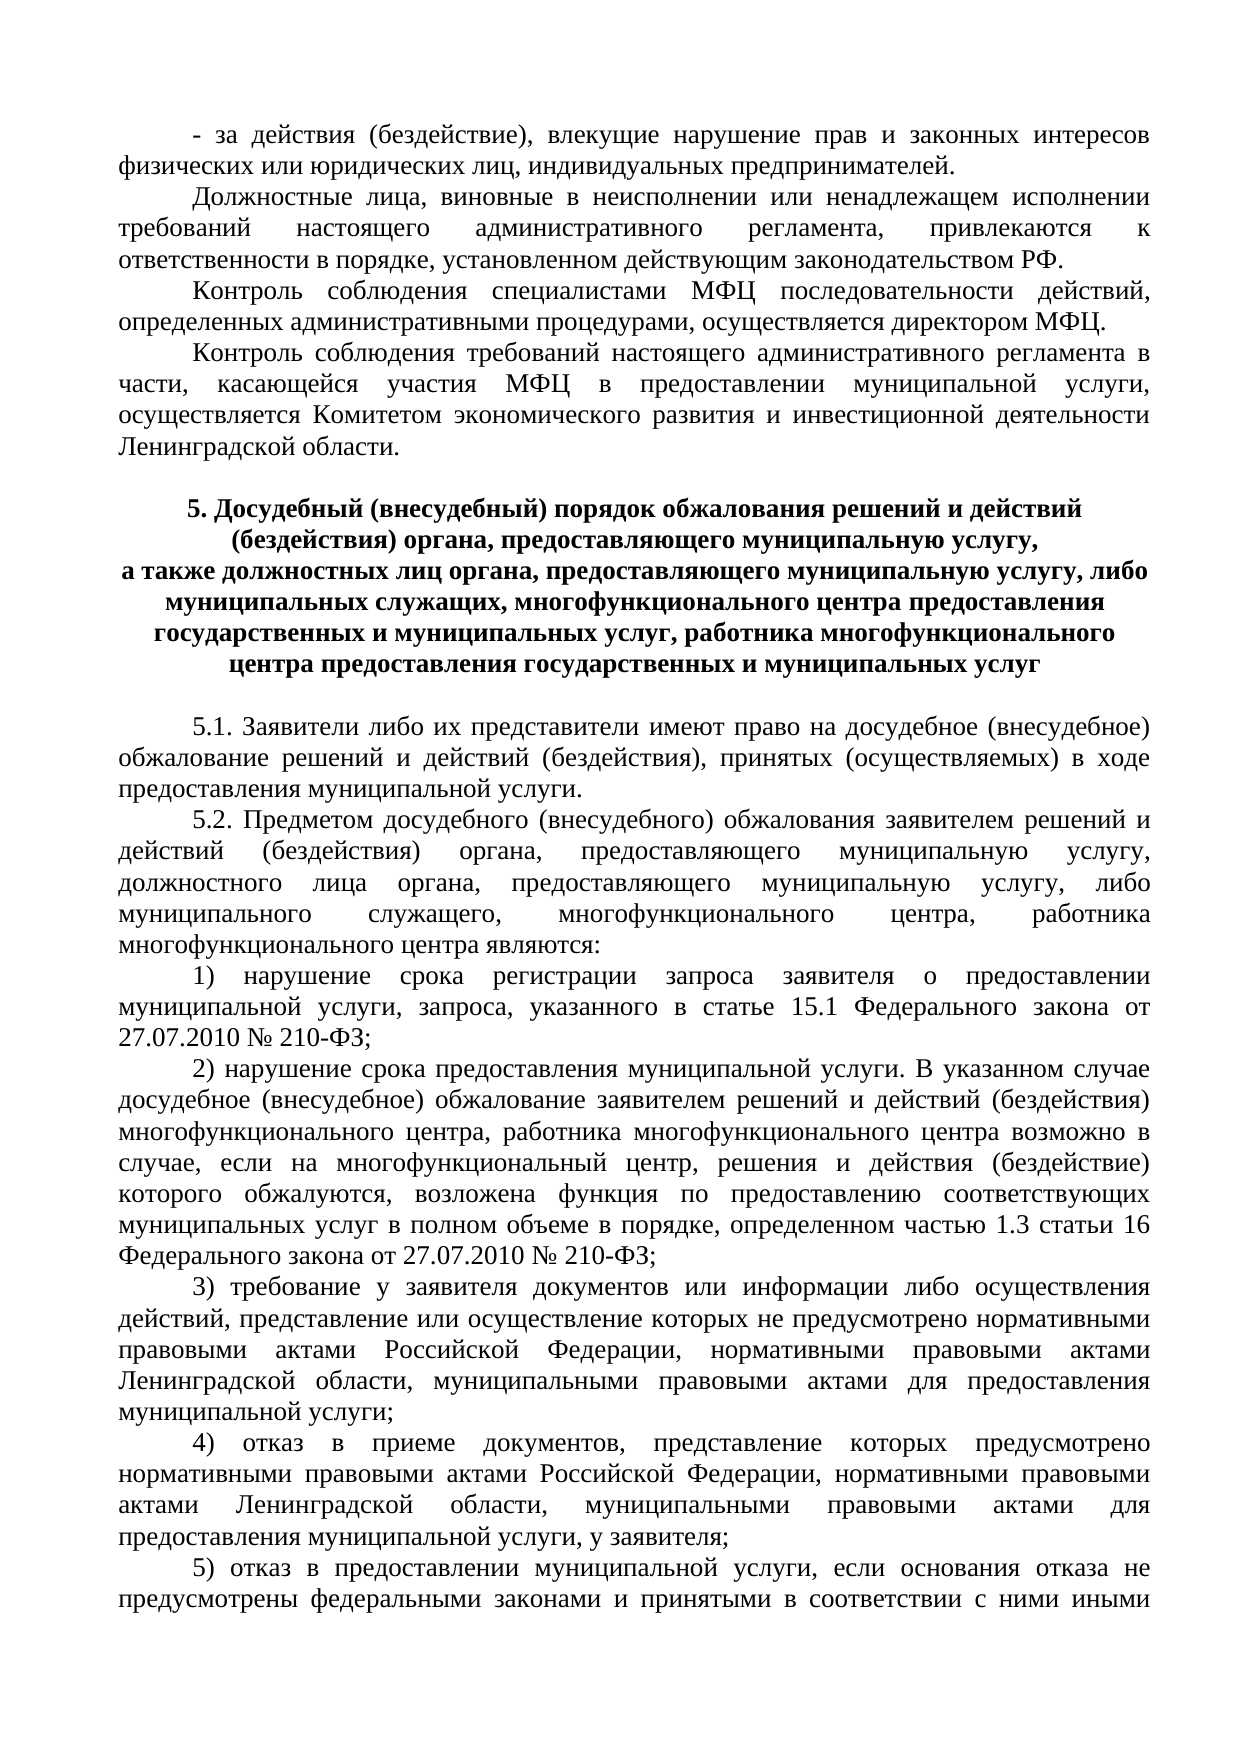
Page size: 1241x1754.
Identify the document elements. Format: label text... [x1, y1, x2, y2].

text 4) отказ в приеме документов, представление которых предусмотрено нормативными правовыми актами Российской Федерации, нормативными правовыми актами Ленинградской области, муниципальными правовыми актами для предоставления муниципальной услуги, у заявителя; [118, 1426, 1152, 1551]
text 5. Досудебный (внесудебный) порядок обжалования решений и действий (бездействия) органа, предоставляющего муниципальную услугу, [118, 492, 1152, 554]
title - за действия (бездействие), влекущие нарушение прав и законных интересов физических или юридических лиц, индивидуальных предпринимателей. [118, 118, 1152, 180]
text 2) нарушение срока предоставления муниципальной услуги. В указанном случае досудебное (внесудебное) обжалование заявителем решений и действий (бездействия) многофункционального центра, работника многофункционального центра возможно в случае, если на многофункциональный центр, решения и действия (бездействие) которого обжалуются, возложена функция по предоставлению соответствующих муниципальных услуг в полном объеме в порядке, определенном частью 1.3 статьи 16 Федерального закона от 27.07.2010 № 210-ФЗ; [118, 1052, 1152, 1271]
text а также должностных лиц органа, предоставляющего муниципальную услугу, либо муниципальных служащих, многофункционального центра предоставления государственных и муниципальных услуг, работника многофункционального центра предоставления государственных и муниципальных услуг [118, 554, 1152, 679]
title Контроль соблюдения специалистами МФЦ последовательности действий, определенных административными процедурами, осуществляется директором МФЦ. [118, 274, 1152, 336]
text 1) нарушение срока регистрации запроса заявителя о предоставлении муниципальной услуги, запроса, указанного в статье 15.1 Федерального закона от 27.07.2010 № 210-ФЗ; [118, 959, 1152, 1052]
text 5.1. Заявители либо их представители имеют право на досудебное (внесудебное) обжалование решений и действий (бездействия), принятых (осуществляемых) в ходе предоставления муниципальной услуги. [118, 710, 1152, 803]
title Контроль соблюдения требований настоящего административного регламента в части, касающейся участия МФЦ в предоставлении муниципальной услуги, осуществляется Комитетом экономического развития и инвестиционной деятельности Ленинградской области. [118, 336, 1152, 461]
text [118, 1551, 1152, 1613]
title Должностные лица, виновные в неисполнении или ненадлежащем исполнении требований настоящего административного регламента, привлекаются к ответственности в порядке, установленном действующим законодательством РФ. [118, 180, 1152, 274]
text 3) требование у заявителя документов или информации либо осуществления действий, представление или осуществление которых не предусмотрено нормативными правовыми актами Российской Федерации, нормативными правовыми актами Ленинградской области, муниципальными правовыми актами для предоставления муниципальной услуги; [118, 1271, 1152, 1426]
text 5.2. Предметом досудебного (внесудебного) обжалования заявителем решений и действий (бездействия) органа, предоставляющего муниципальную услугу, должностного лица органа, предоставляющего муниципальную услугу, либо муниципального служащего, многофункционального центра, работника многофункционального центра являются: [118, 803, 1152, 959]
